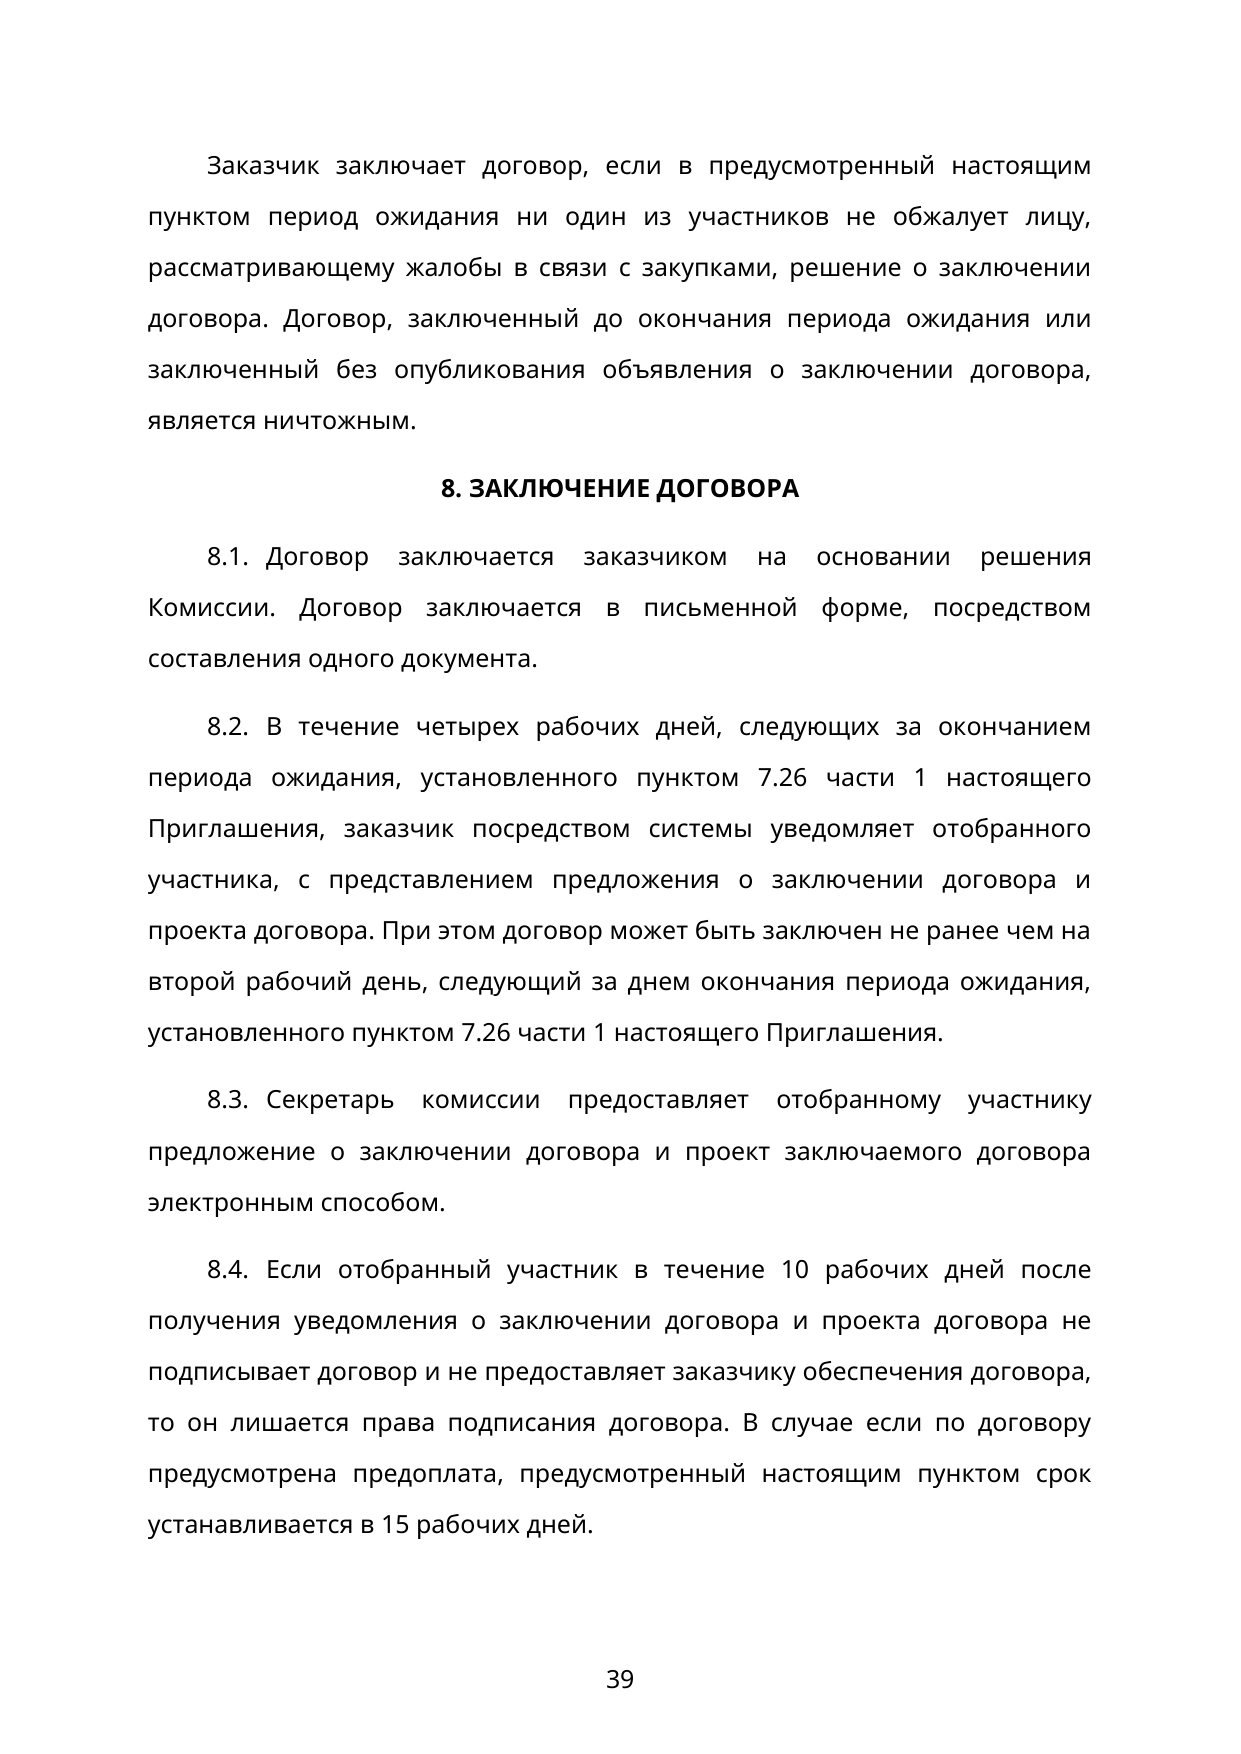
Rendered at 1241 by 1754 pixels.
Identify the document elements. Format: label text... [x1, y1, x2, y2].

text 8. ЗАКЛЮЧЕНИЕ ДОГОВОРА [148, 471, 1092, 505]
text Заказчик заключает договор, если в предусмотренный настоящим пунктом период ожидания ни один из участников не обжалует лицу, рассматривающему жалобы в связи с закупками, решение о заключении договора. Договор, заключенный до окончания периода ожидания или заключенный без опубликования объявления о заключении договора, является ничтожным. [148, 148, 1092, 437]
text 8.4. Если отобранный участник в течение 10 рабочих дней после получения уведомления о заключении договора и проекта договора не подписывает договор и не предоставляет заказчику обеспечения договора, то он лишается права подписания договора. В случае если по договору предусмотрена предоплата, предусмотренный настоящим пунктом срок устанавливается в 15 рабочих дней. [148, 1252, 1092, 1541]
text 8.1. Договор заключается заказчиком на основании решения Комиссии. Договор заключается в письменной форме, посредством составления одного документа. [148, 538, 1092, 674]
text 8.2. В течение четырех рабочих дней, следующих за окончанием периода ожидания, установленного пунктом 7.26 части 1 настоящего Приглашения, заказчик посредством системы уведомляет отобранного участника, с представлением предложения о заключении договора и проекта договора. При этом договор может быть заключен не ранее чем на второй рабочий день, следующий за днем окончания периода ожидания, установленного пунктом 7.26 части 1 настоящего Приглашения. [148, 708, 1092, 1048]
text 8.3. Секретарь комиссии предоставляет отобранному участнику предложение о заключении договора и проект заключаемого договора электронным способом. [148, 1082, 1092, 1218]
